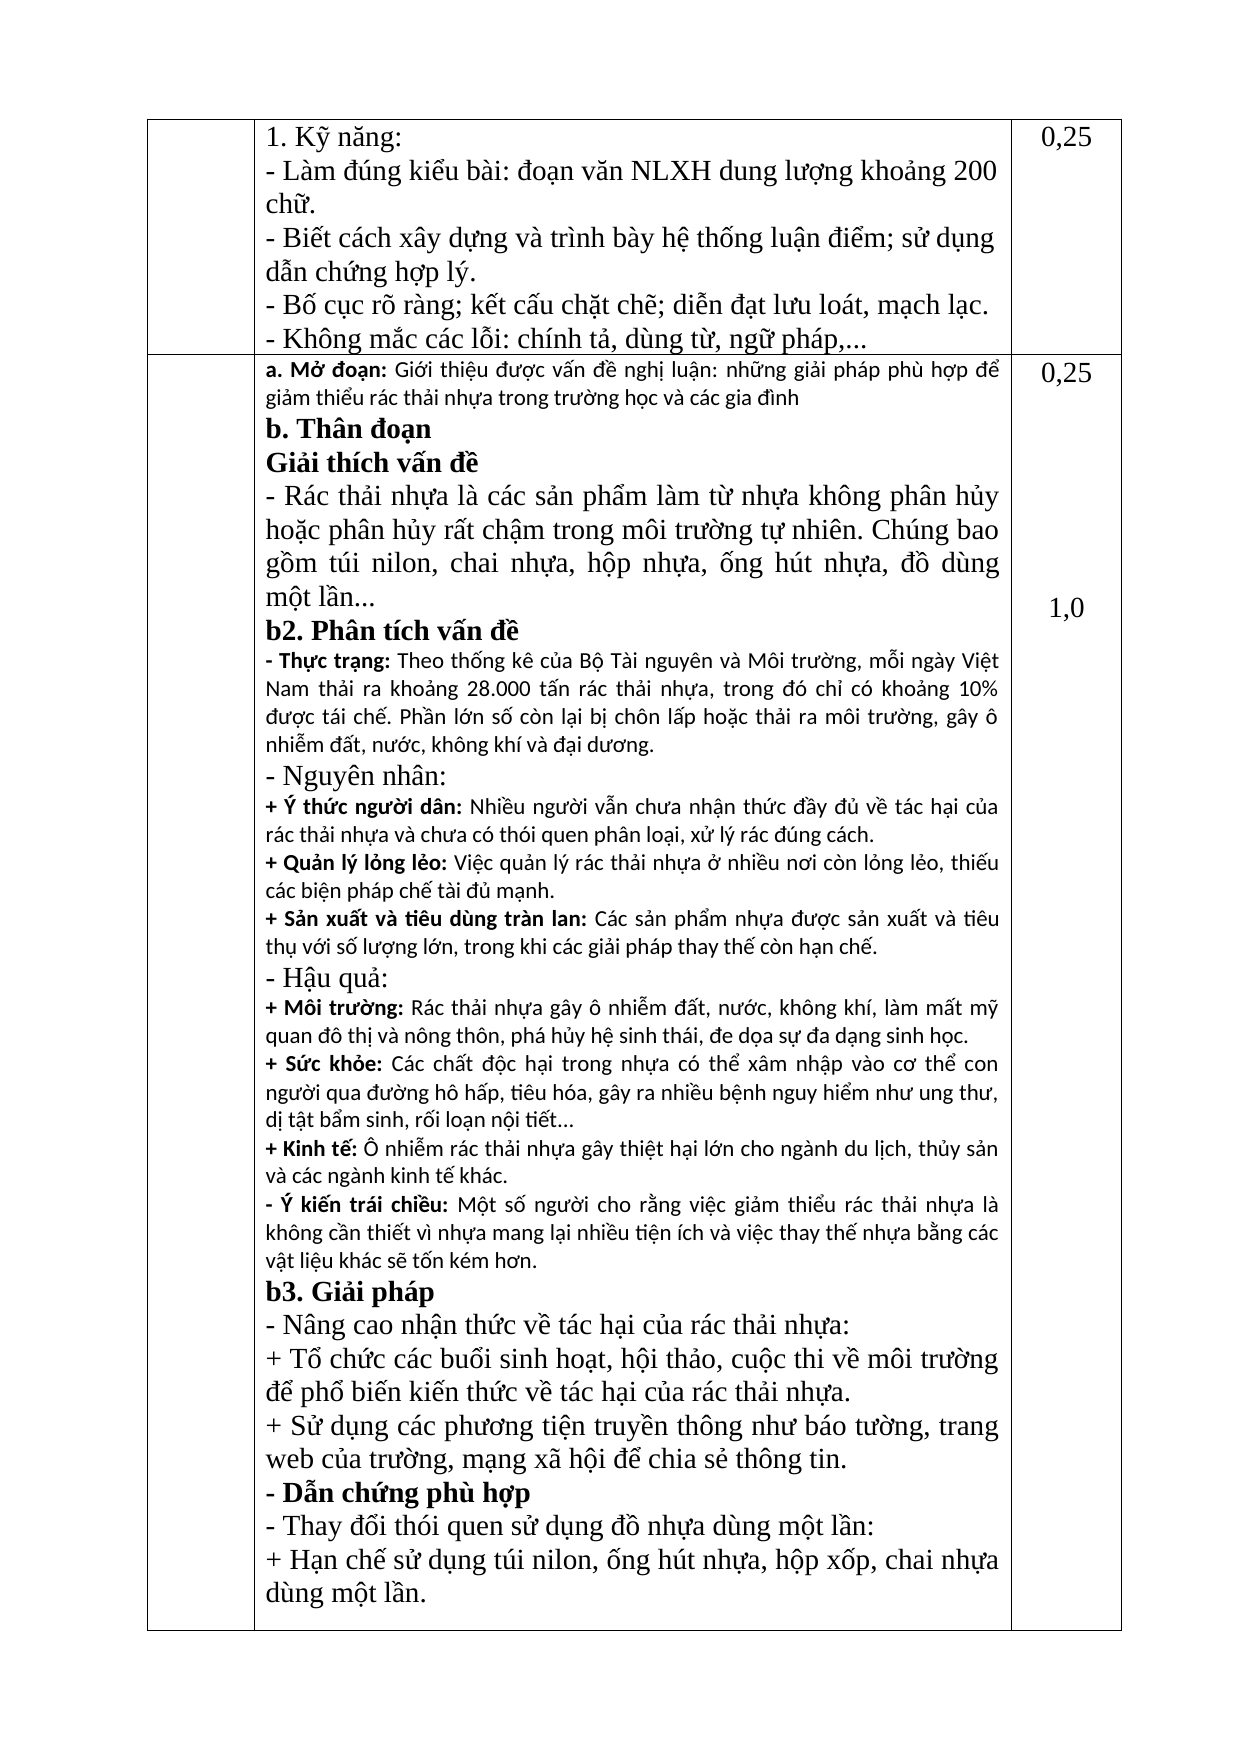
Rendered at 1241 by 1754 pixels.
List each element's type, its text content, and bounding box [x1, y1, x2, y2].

table_cell 1. Kỹ năng: - Làm đúng kiểu bài: đoạn văn NLXH dung lượng khoảng 200 chữ. - Biết cách xây dựng và trình bày hệ thống luận điểm; sử dụng dẫn chứng hợp lý. - Bố cục rõ ràng; kết cấu chặt chẽ; diễn đạt lưu loát, mạch lạc. - Không mắc các lỗi: chính tả, dùng từ, ngữ pháp,... [255, 120, 1011, 354]
table_cell [148, 355, 254, 1630]
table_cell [255, 355, 1011, 1630]
table_cell 0,25 [1012, 120, 1121, 354]
table_cell [148, 120, 254, 354]
table_cell 0,25 1,0 0,25 [1012, 355, 1121, 1630]
